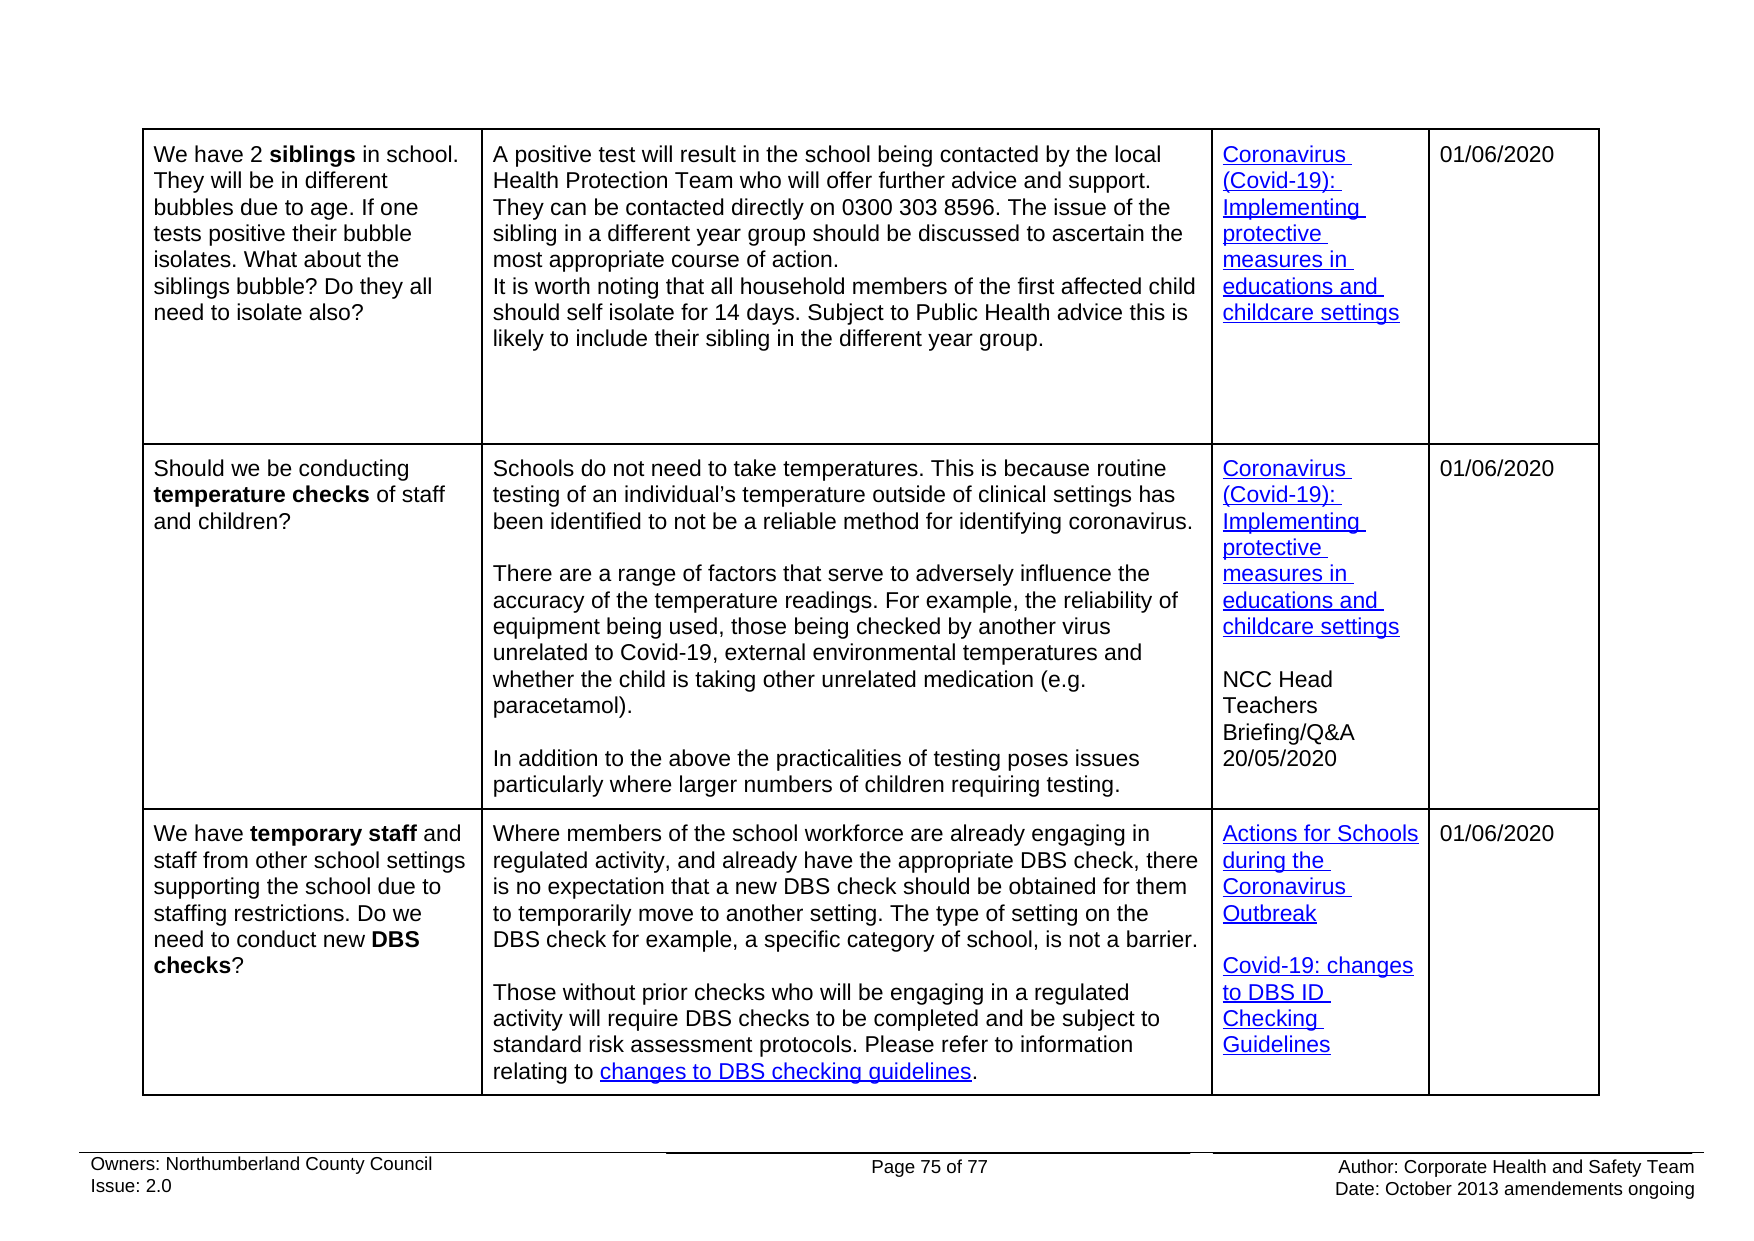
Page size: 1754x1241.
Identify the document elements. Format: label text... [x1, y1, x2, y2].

table_cell 01/06/2020 [1430, 445, 1598, 808]
table_cell We have 2 siblings in school. They will be in different bubbles due to age. If one tests positive their bubble isolates. What about the siblings bubble? Do they all need to isolate also? [144, 130, 481, 442]
table_cell 01/06/2020 [1430, 810, 1598, 1094]
table_cell Schools do not need to take temperatures. This is because routine testing of an individual’s temperature outside of clinical settings has been identified to not be a reliable method for identifying coronavirus. There are a range of factors that serve to adversely influence the accuracy of the temperature readings. For example, the reliability of equipment being used, those being checked by another virus unrelated to Covid-19, external environmental temperatures and whether the child is taking other unrelated medication (e.g. paracetamol). In addition to the above the practicalities of testing poses issues particularly where larger numbers of children requiring testing. [483, 445, 1211, 808]
table_cell We have temporary staff and staff from other school settings supporting the school due to staffing restrictions. Do we need to conduct new DBS checks? [144, 810, 481, 1094]
table_cell Coronavirus (Covid-19): Implementing protective measures in educations and childcare settings [1213, 130, 1428, 442]
table_cell 01/06/2020 [1430, 130, 1598, 442]
table_cell A positive test will result in the school being contacted by the local Health Protection Team who will offer further advice and support. They can be contacted directly on 0300 303 8596. The issue of the sibling in a different year group should be discussed to ascertain the most appropriate course of action. It is worth noting that all household members of the first affected child should self isolate for 14 days. Subject to Public Health advice this is likely to include their sibling in the different year group. [483, 130, 1211, 442]
table_cell Actions for Schools during the Coronavirus Outbreak Covid-19: changes to DBS ID Checking Guidelines [1213, 810, 1428, 1094]
table_cell Where members of the school workforce are already engaging in regulated activity, and already have the appropriate DBS check, there is no expectation that a new DBS check should be obtained for them to temporarily move to another setting. The type of setting on the DBS check for example, a specific category of school, is not a barrier. Those without prior checks who will be engaging in a regulated activity will require DBS checks to be completed and be subject to standard risk assessment protocols. Please refer to information relating to changes to DBS checking guidelines. [483, 810, 1211, 1094]
table_cell Coronavirus (Covid-19): Implementing protective measures in educations and childcare settings NCC Head Teachers Briefing/Q&A 20/05/2020 [1213, 445, 1428, 808]
table_cell Should we be conducting temperature checks of staff and children? [144, 445, 481, 808]
